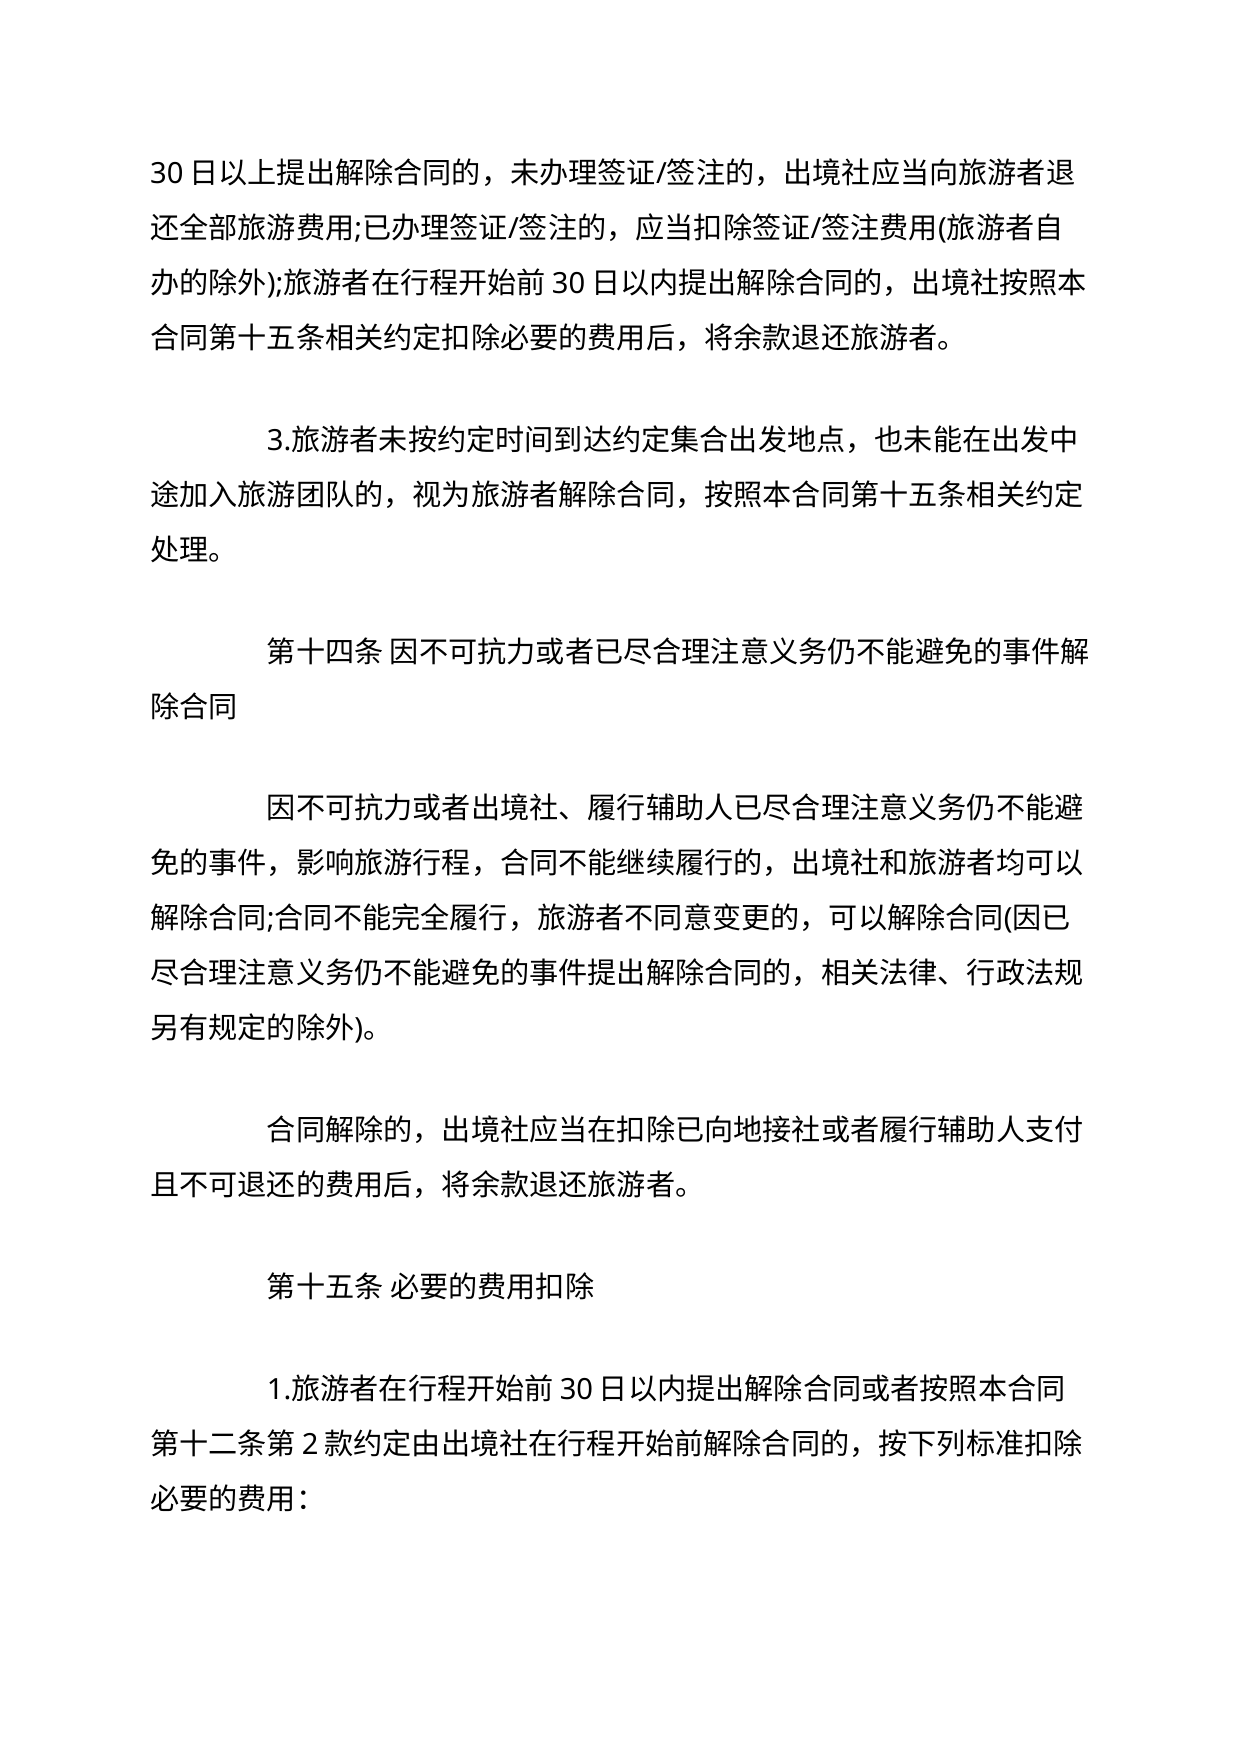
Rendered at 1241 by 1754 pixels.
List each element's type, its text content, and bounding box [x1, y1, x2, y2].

text 因不可抗力或者出境社、履行辅助人已尽合理注意义务仍不能避免的事件，影响旅游行程，合同不能继续履行的，出境社和旅游者均可以解除合同;合同不能完全履行，旅游者不同意变更的，可以解除合同(因已尽合理注意义务仍不能避免的事件提出解除合同的，相关法律、行政法规另有规定的除外)。 [150, 785, 1090, 1047]
text 第十四条 因不可抗力或者已尽合理注意义务仍不能避免的事件解除合同 [150, 628, 1090, 726]
text 第十五条 必要的费用扣除 [150, 1263, 1090, 1306]
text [150, 150, 1090, 357]
text 3.旅游者未按约定时间到达约定集合出发地点，也未能在出发中途加入旅游团队的，视为旅游者解除合同，按照本合同第十五条相关约定处理。 [150, 417, 1090, 569]
text 1.旅游者在行程开始前30日以内提出解除合同或者按照本合同第十二条第2款约定由出境社在行程开始前解除合同的，按下列标准扣除必要的费用： [150, 1365, 1090, 1517]
text 合同解除的，出境社应当在扣除已向地接社或者履行辅助人支付且不可退还的费用后，将余款退还旅游者。 [150, 1107, 1090, 1204]
